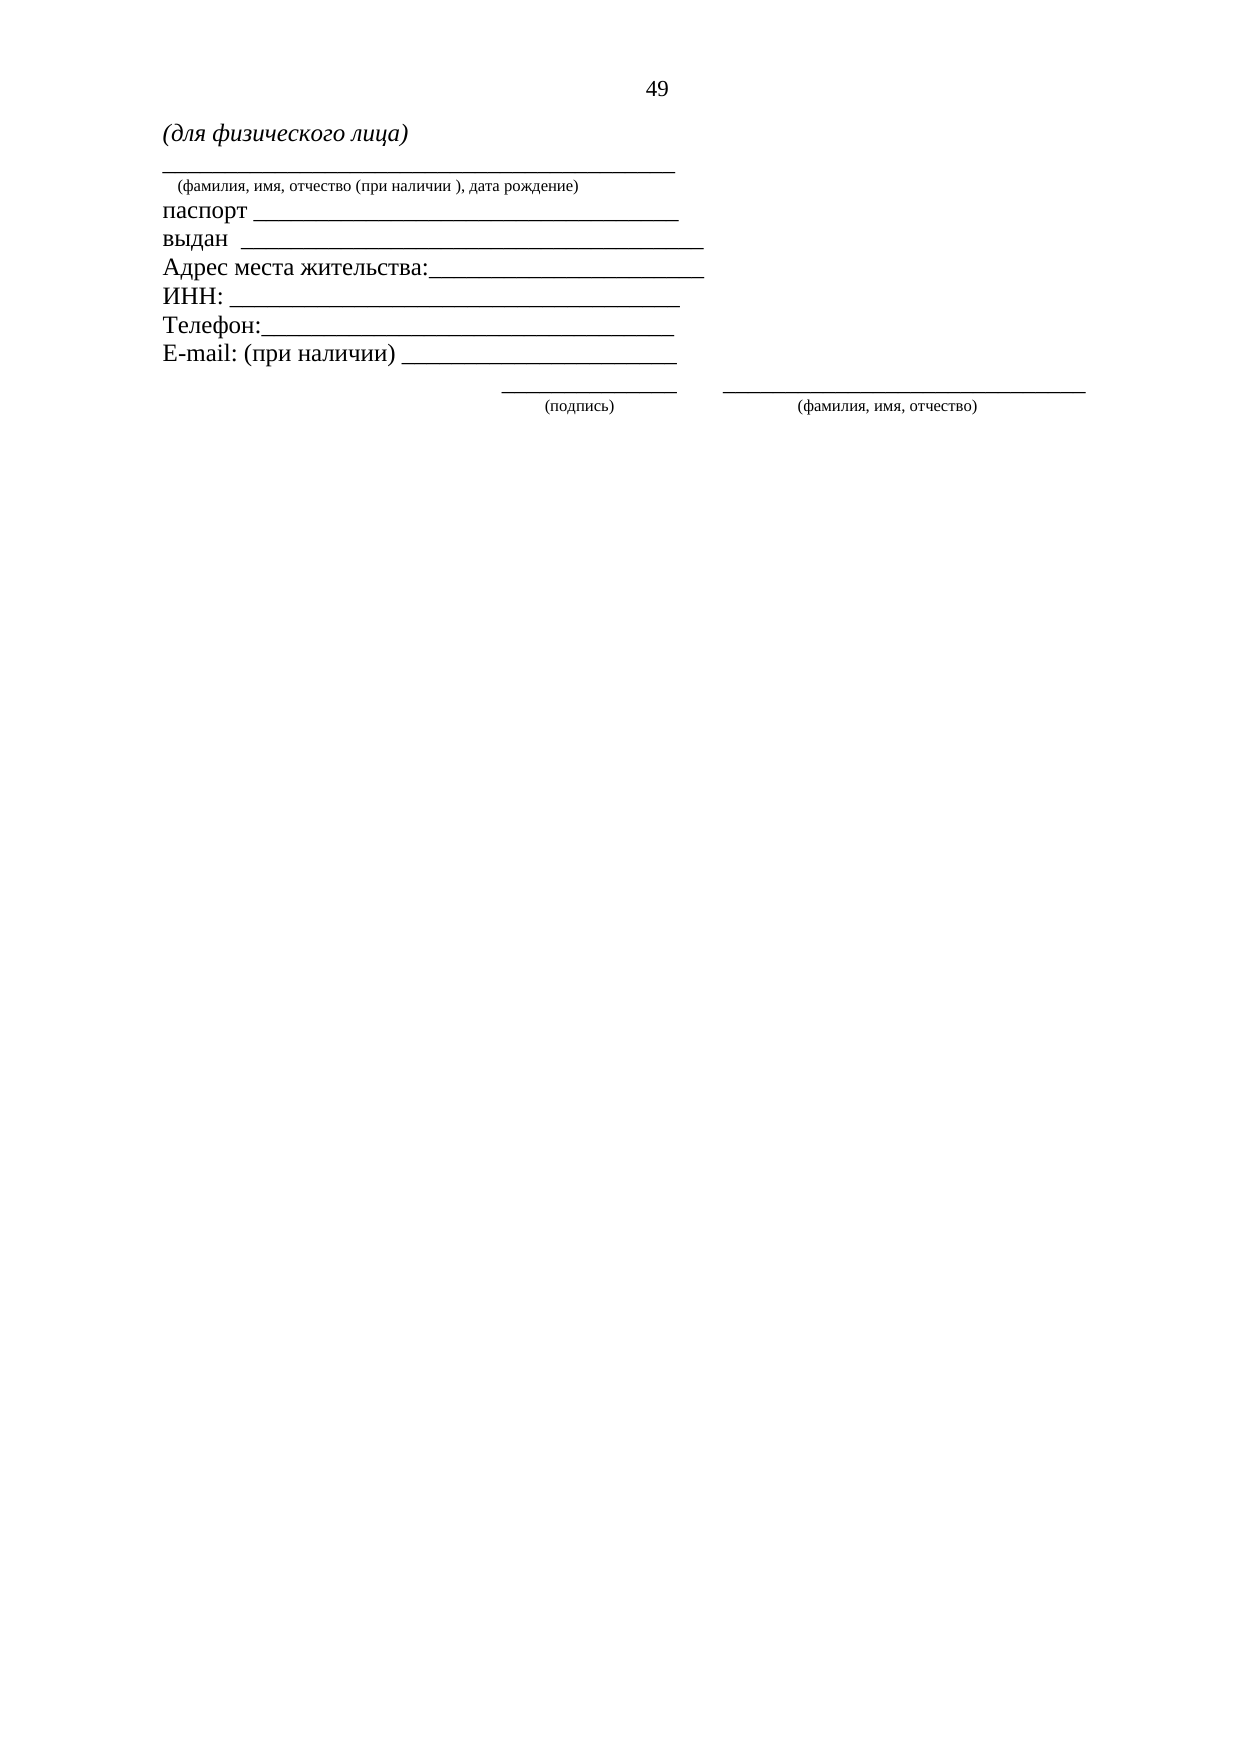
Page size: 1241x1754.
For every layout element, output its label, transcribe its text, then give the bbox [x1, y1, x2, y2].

text выдан _____________________________________ [133, 223, 1181, 252]
text ______________ _____________________________ [133, 367, 1181, 396]
text (подпись) (фамилия, имя, отчество) [133, 396, 1181, 415]
text Телефон:_________________________________ [133, 310, 1181, 338]
text паспорт __________________________________ [133, 195, 1181, 223]
text _________________________________________ [133, 147, 1181, 176]
text ИНН: ____________________________________ [133, 281, 1181, 310]
text (для физического лица) [133, 118, 1181, 147]
text E-mail: (при наличии) ______________________ [133, 338, 1181, 367]
text (фамилия, имя, отчество (при наличии ), дата рождение) [133, 176, 1181, 195]
text Адрес места жительства:______________________ [133, 252, 1181, 281]
